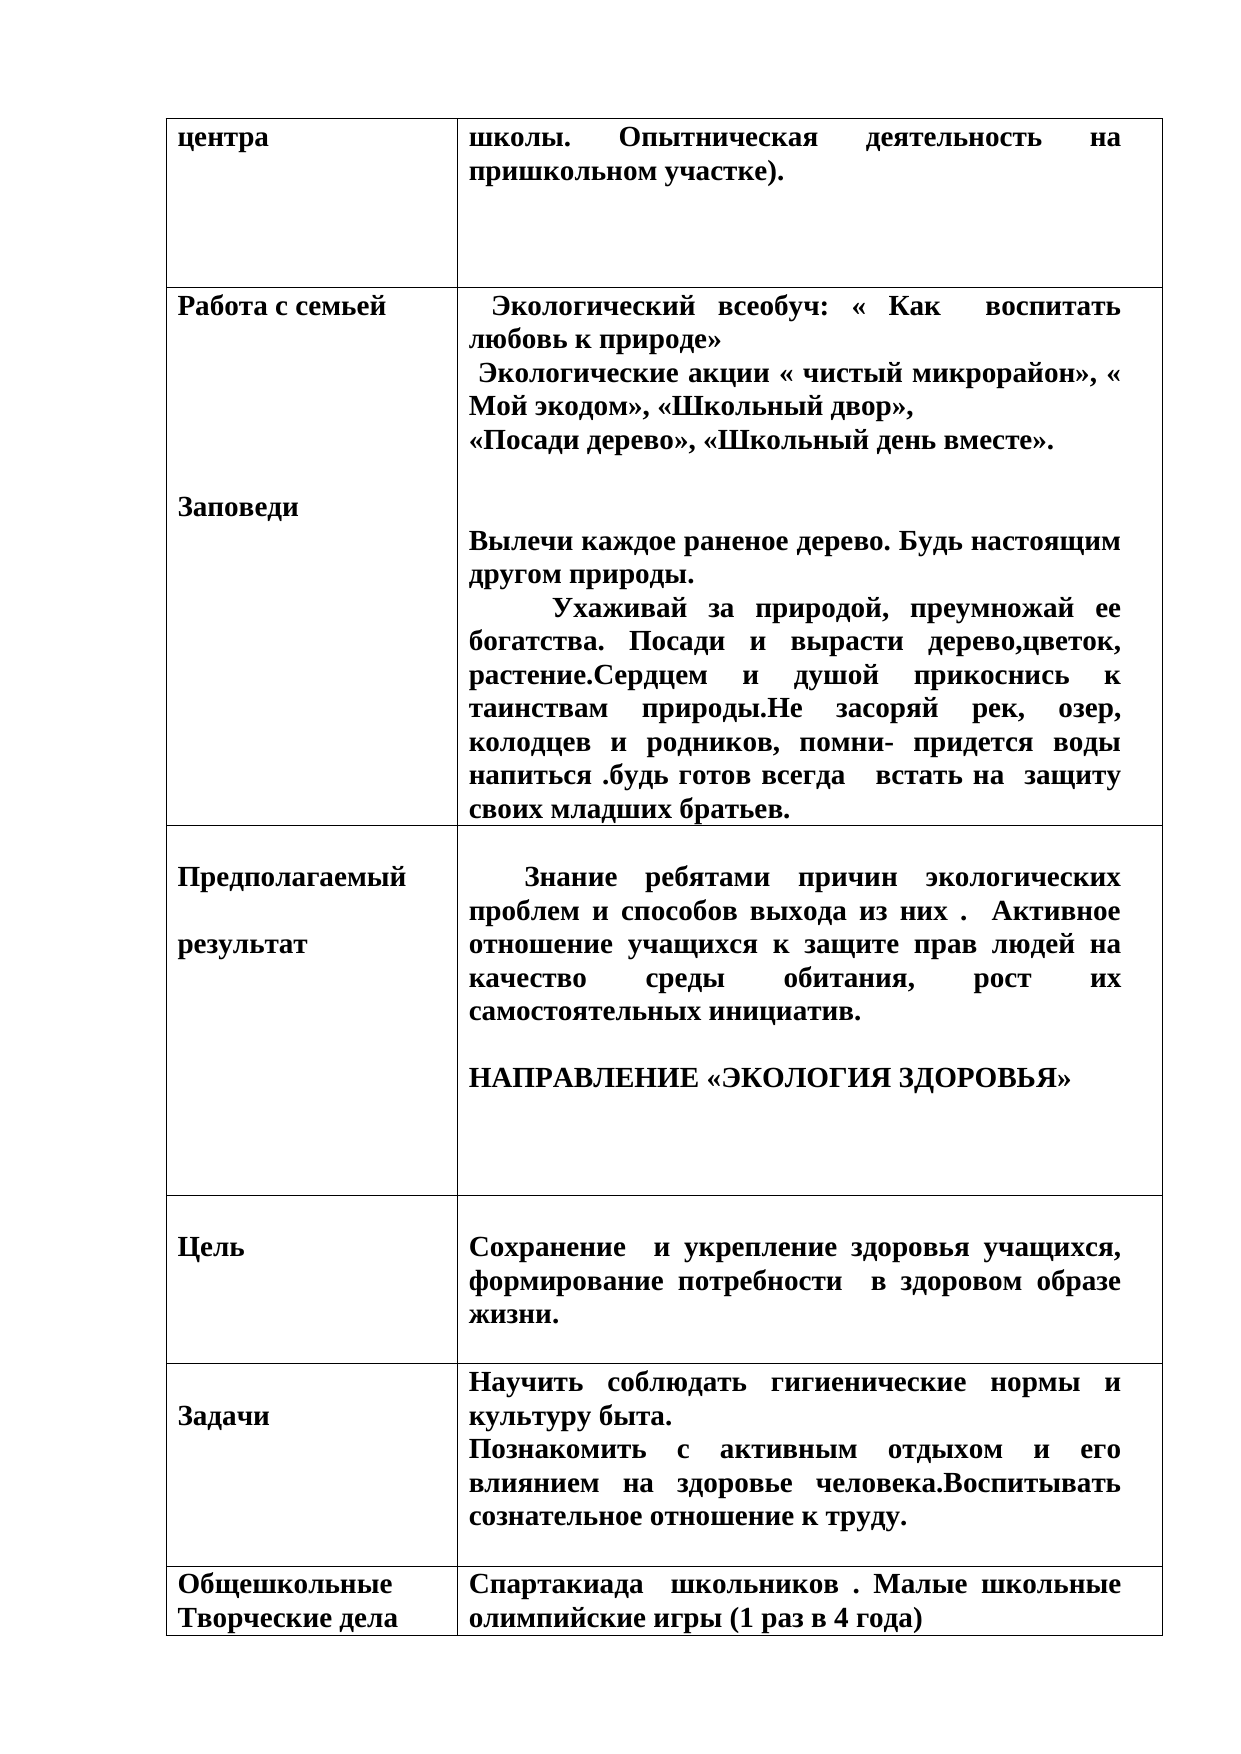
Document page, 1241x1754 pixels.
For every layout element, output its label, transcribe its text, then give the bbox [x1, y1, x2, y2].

table_cell Задачи [167, 1364, 457, 1566]
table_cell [458, 119, 1162, 287]
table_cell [167, 119, 457, 287]
table_cell Научить соблюдать гигиенические нормы и культуру быта. Познакомить с активным отдыхом и его влиянием на здоровье человека.Воспитывать сознательное отношение к труду. [458, 1364, 1162, 1566]
table_cell Сохранение и укрепление здоровья учащихся, формирование потребности в здоровом образе жизни. [458, 1196, 1162, 1363]
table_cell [167, 1567, 457, 1635]
table_cell Экологический всеобуч: « Как воспитать любовь к природе» Экологические акции « чистый микрорайон», « Мой экодом», «Школьный двор», «Посади дерево», «Школьный день вместе». Вылечи каждое раненое дерево. Будь настоящим другом природы. Ухаживай за природой, преумножай ее богатства. Посади и вырасти дерево,цветок, растение.Сердцем и душой прикоснись к таинствам природы.Не засоряй рек, озер, колодцев и родников, помни- придется воды напиться .будь готов всегда встать на защиту своих младших братьев. [458, 288, 1162, 824]
table_cell Предполагаемый результат [167, 826, 457, 1194]
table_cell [458, 1567, 1162, 1635]
table_cell Знание ребятами причин экологических проблем и способов выхода из них . Активное отношение учащихся к защите прав людей на качество среды обитания, рост их самостоятельных инициатив. НАПРАВЛЕНИЕ «ЭКОЛОГИЯ ЗДОРОВЬЯ» [458, 826, 1162, 1194]
table_cell Цель [167, 1196, 457, 1363]
table_cell Работа с семьей Заповеди [167, 288, 457, 824]
